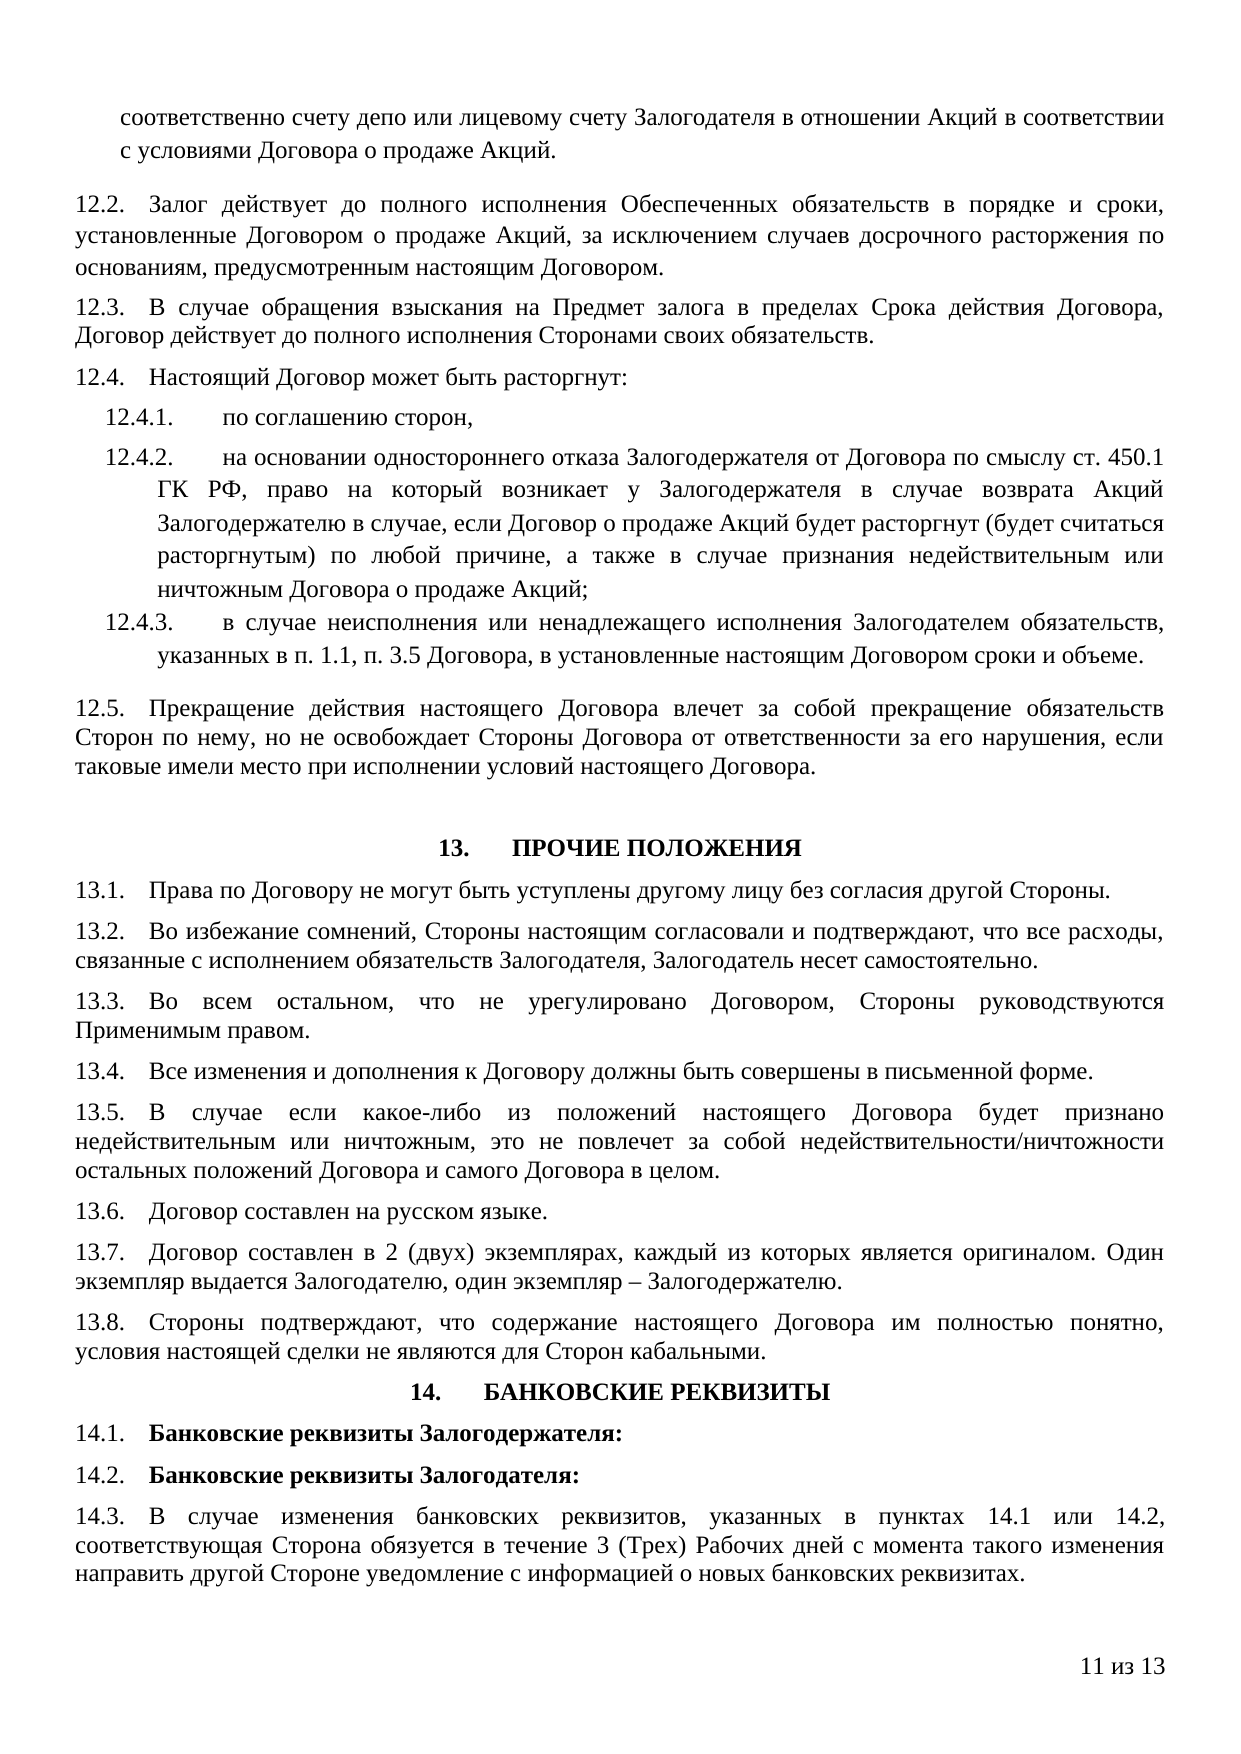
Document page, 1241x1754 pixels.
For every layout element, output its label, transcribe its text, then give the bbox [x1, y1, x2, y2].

list Залог действует до полного исполнения Обеспеченных обязательств в порядке и сроки, установленные Договором о продаже Акций, за исключением случаев досрочного расторжения по основаниям, предусмотренным настоящим Договором. [75, 189, 1165, 281]
list Прекращение действия настоящего Договора влечет за собой прекращение обязательств Сторон по нему, но не освобождает Стороны Договора от ответственности за его нарушения, если таковые имели место при исполнении условий настоящего Договора. [75, 693, 1165, 780]
list Стороны подтверждают, что содержание настоящего Договора им полностью понятно, условия настоящей сделки не являются для Сторон кабальными. [75, 1307, 1165, 1365]
list на основании одностороннего отказа Залогодержателя от Договора по смыслу ст. 450.1 ГК РФ, право на который возникает у Залогодержателя в случае возврата Акций Залогодержателю в случае, если Договор о продаже Акций будет расторгнут (будет считаться расторгнутым) по любой причине, а также в случае признания недействительным или ничтожным Договора о продаже Акций; [104, 442, 1165, 602]
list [75, 102, 1165, 164]
list Договор составлен в 2 (двух) экземплярах, каждый из которых является оригиналом. Один экземпляр выдается Залогодателю, один экземпляр – Залогодержателю. [75, 1237, 1165, 1295]
list Настоящий Договор может быть расторгнут: [75, 362, 1165, 391]
list ПРОЧИЕ ПОЛОЖЕНИЯ [75, 833, 1165, 862]
list В случае обращения взыскания на Предмет залога в пределах Срока действия Договора, Договор действует до полного исполнения Сторонами своих обязательств. [75, 292, 1165, 349]
list по соглашению сторон, [104, 402, 1165, 430]
list БАНКОВСКИЕ РЕКВИЗИТЫ [75, 1377, 1165, 1406]
list в случае неисполнения или ненадлежащего исполнения Залогодателем обязательств, указанных в п. 1.1, п. 3.5 Договора, в установленные настоящим Договором сроки и объеме. [104, 607, 1165, 668]
list Договор составлен на русском языке. [75, 1196, 1165, 1225]
list Во всем остальном, что не урегулировано Договором, Стороны руководствуются Применимым правом. [75, 986, 1165, 1043]
list Во избежание сомнений, Стороны настоящим согласовали и подтверждают, что все расходы, связанные с исполнением обязательств Залогодателя, Залогодатель несет самостоятельно. [75, 916, 1165, 973]
list Банковские реквизиты Залогодателя: [75, 1460, 1165, 1488]
list Права по Договору не могут быть уступлены другому лицу без согласия другой Стороны. [75, 875, 1165, 903]
list В случае изменения банковских реквизитов, указанных в пунктах 14.1 или 14.2, соответствующая Сторона обязуется в течение 3 (Трех) Рабочих дней с момента такого изменения направить другой Стороне уведомление с информацией о новых банковских реквизитах. [75, 1501, 1165, 1587]
list Все изменения и дополнения к Договору должны быть совершены в письменной форме. [75, 1056, 1165, 1085]
list Банковские реквизиты Залогодержателя: [75, 1418, 1165, 1447]
list В случае если какое-либо из положений настоящего Договора будет признано недействительным или ничтожным, это не повлечет за собой недействительности/ничтожности остальных положений Договора и самого Договора в целом. [75, 1097, 1165, 1183]
